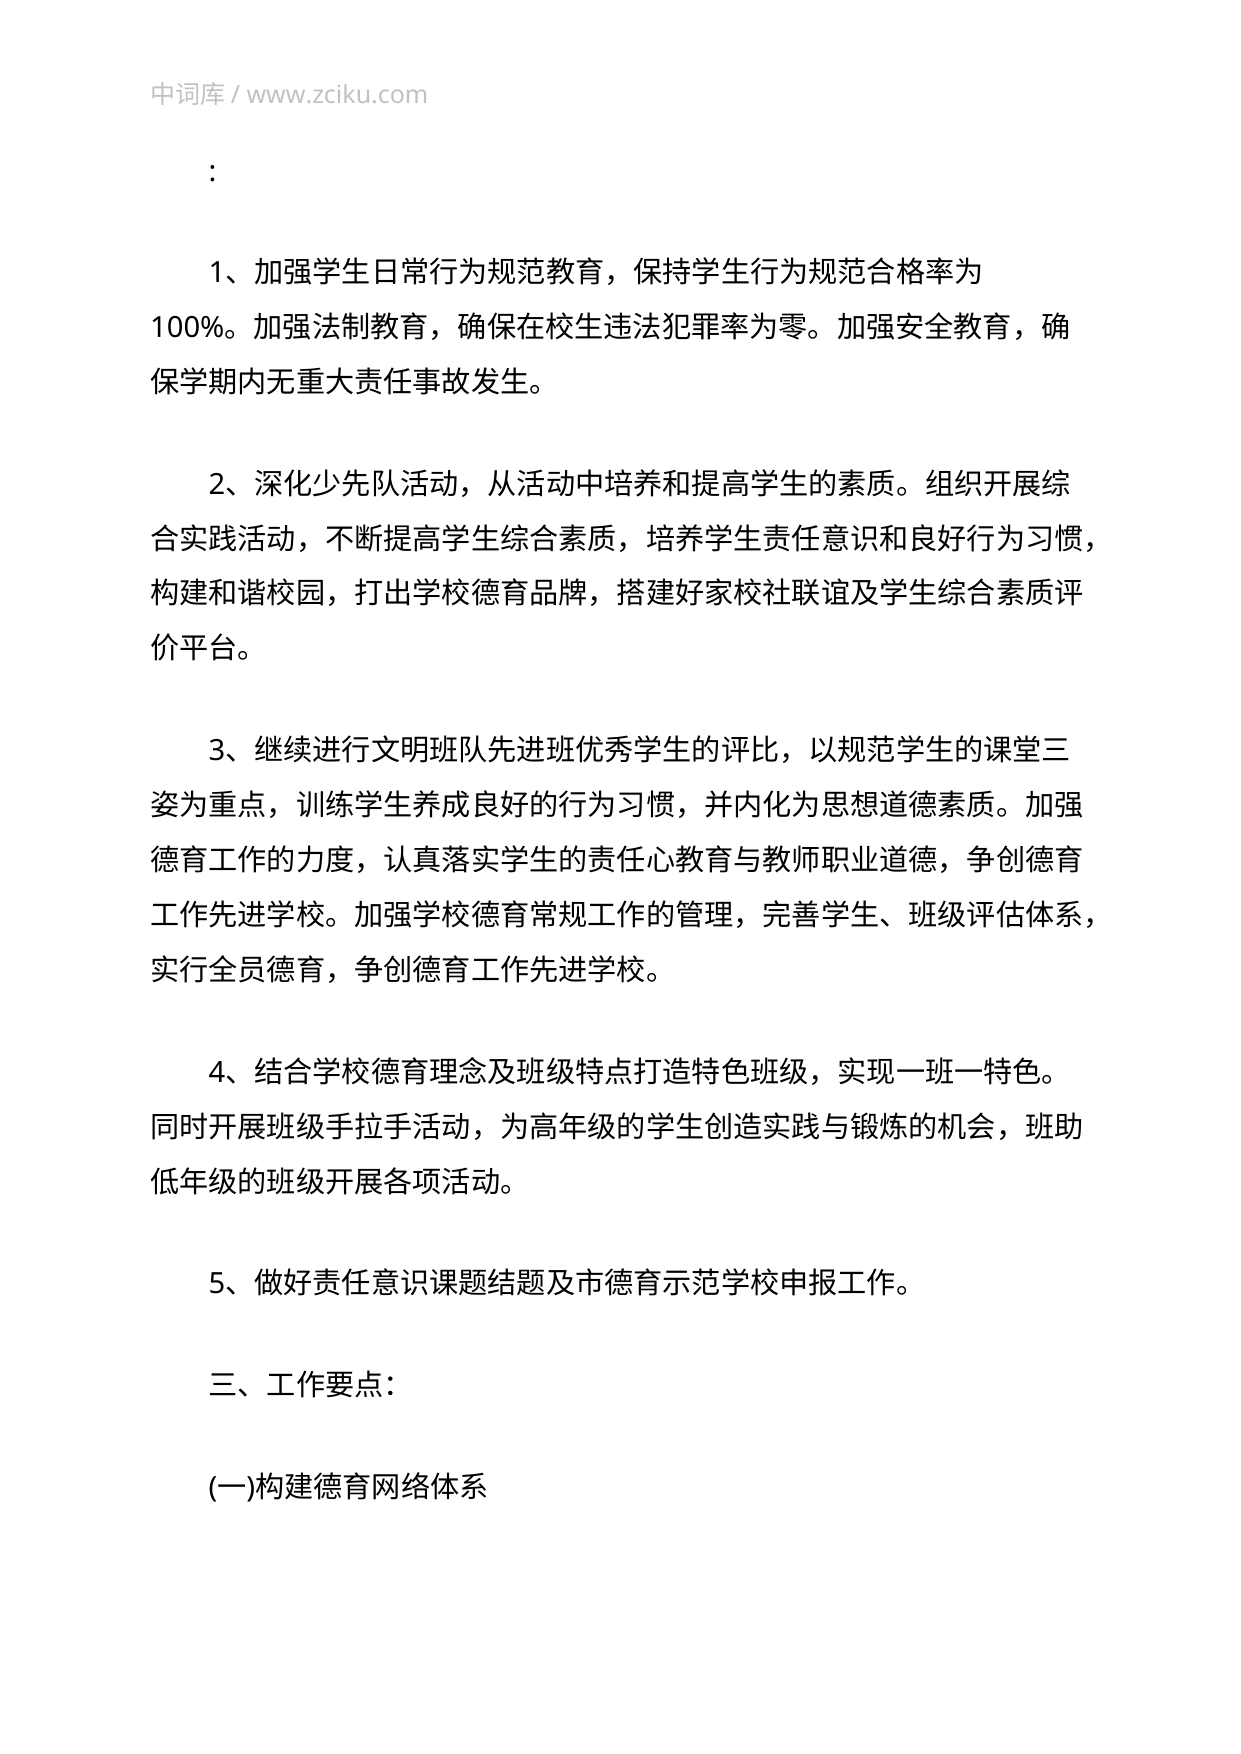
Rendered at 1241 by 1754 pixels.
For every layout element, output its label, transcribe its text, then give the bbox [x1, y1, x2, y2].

text 3、继续进行文明班队先进班优秀学生的评比，以规范学生的课堂三姿为重点，训练学生养成良好的行为习惯，并内化为思想道德素质。加强德育工作的力度，认真落实学生的责任心教育与教师职业道德，争创德育工作先进学校。加强学校德育常规工作的管理，完善学生、班级评估体系，实行全员德育，争创德育工作先进学校。 [150, 727, 1090, 989]
text 三、工作要点： [150, 1362, 1090, 1404]
text 2、深化少先队活动，从活动中培养和提高学生的素质。组织开展综合实践活动，不断提高学生综合素质，培养学生责任意识和良好行为习惯，构建和谐校园，打出学校德育品牌，搭建好家校社联谊及学生综合素质评价平台。 [150, 460, 1090, 667]
text : [150, 150, 1090, 190]
text (一)构建德育网络体系 [150, 1464, 1090, 1506]
text 1、加强学生日常行为规范教育，保持学生行为规范合格率为100%。加强法制教育，确保在校生违法犯罪率为零。加强安全教育，确保学期内无重大责任事故发生。 [150, 248, 1090, 401]
text 4、结合学校德育理念及班级特点打造特色班级，实现一班一特色。同时开展班级手拉手活动，为高年级的学生创造实践与锻炼的机会，班助低年级的班级开展各项活动。 [150, 1048, 1090, 1200]
text 5、做好责任意识课题结题及市德育示范学校申报工作。 [150, 1260, 1090, 1302]
